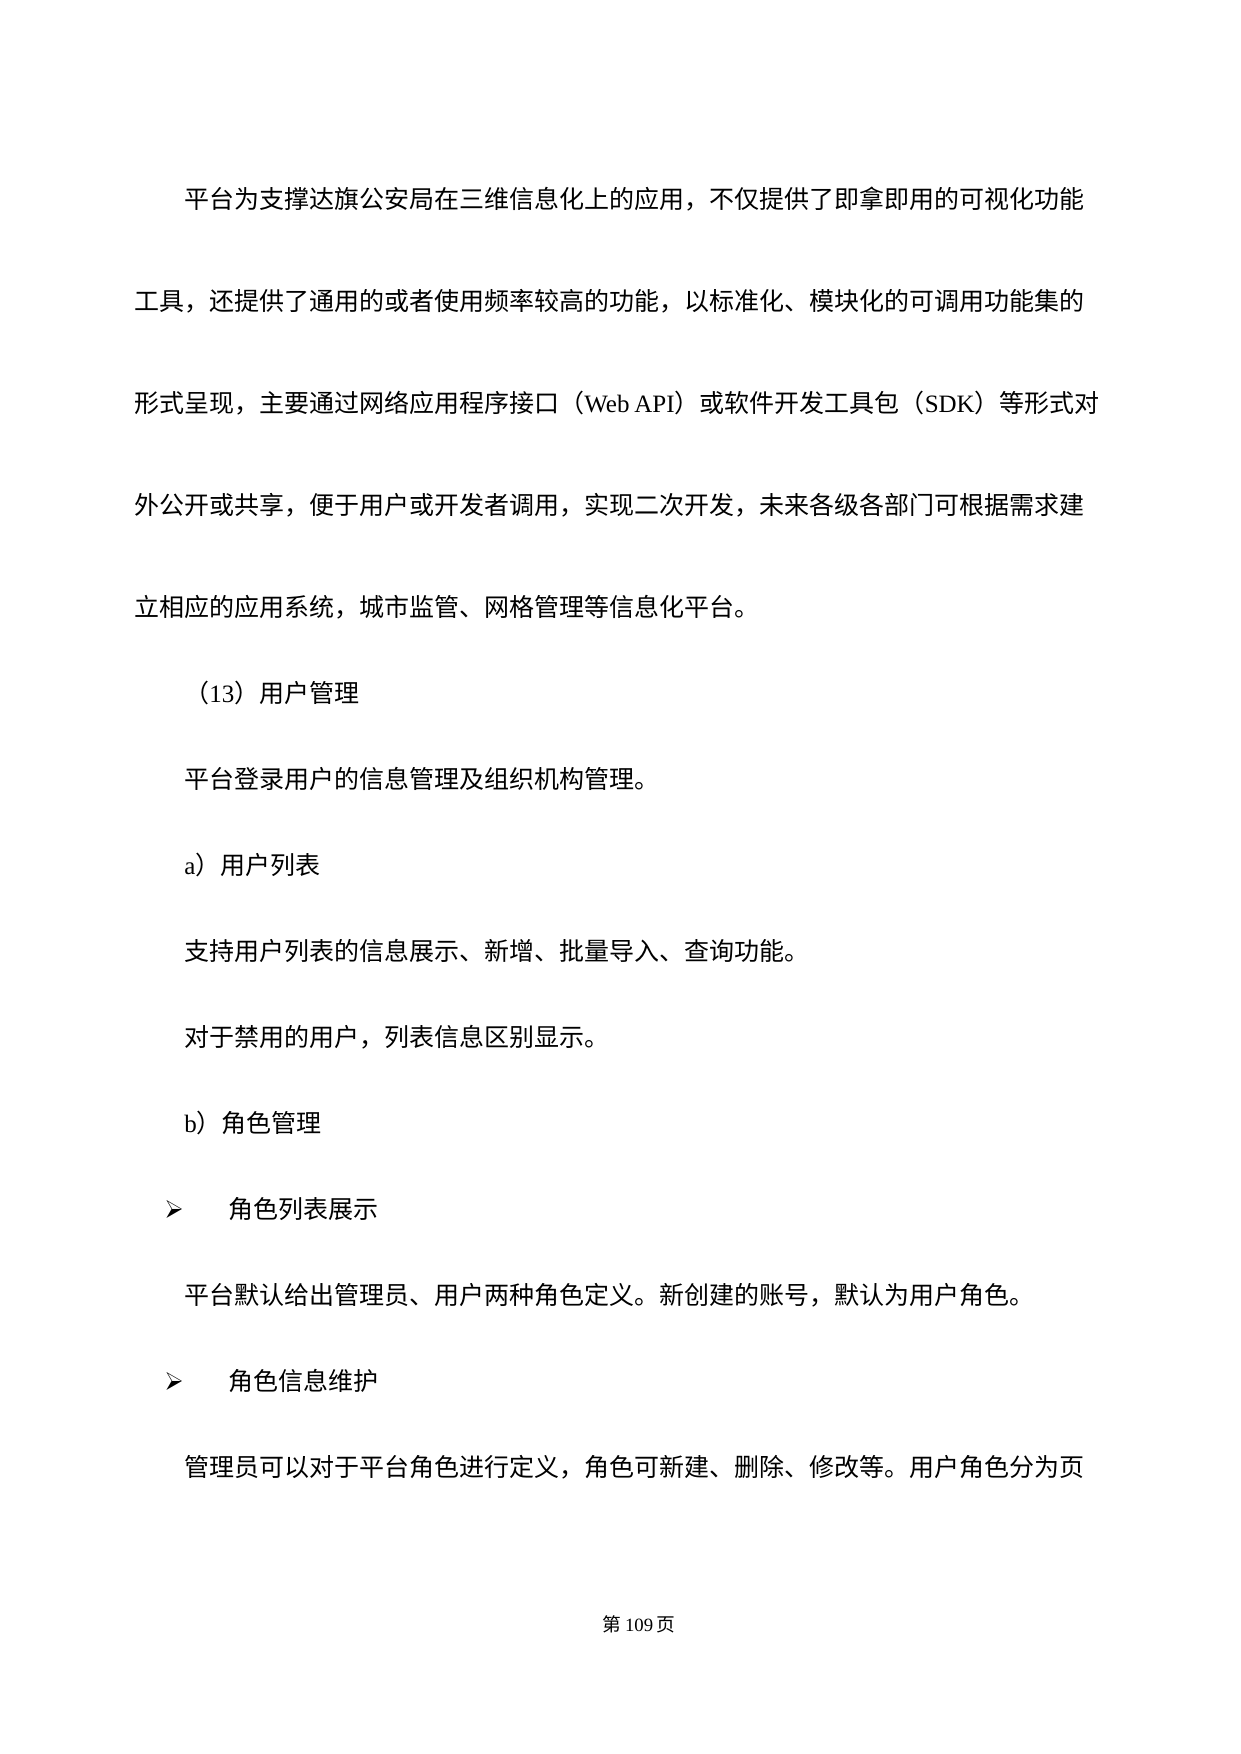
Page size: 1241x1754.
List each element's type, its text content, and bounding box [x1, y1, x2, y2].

text （13）用户管理 [134, 657, 1106, 725]
text 支持用户列表的信息展示、新增、批量导入、查询功能。 [134, 916, 1106, 983]
text 对于禁用的用户，列表信息区别显示。 [134, 1002, 1106, 1069]
text b）角色管理 [134, 1088, 1106, 1156]
list 角色列表展示 [184, 1174, 1106, 1242]
text 平台默认给出管理员、用户两种角色定义。新创建的账号，默认为用户角色。 [134, 1260, 1106, 1328]
text 平台登录用户的信息管理及组织机构管理。 [134, 743, 1106, 811]
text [134, 1432, 1106, 1500]
text 平台为支撑达旗公安局在三维信息化上的应用，不仅提供了即拿即用的可视化功能工具，还提供了通用的或者使用频率较高的功能，以标准化、模块化的可调用功能集的形式呈现，主要通过网络应用程序接口（Web API）或软件开发工具包（SDK）等形式对外公开或共享，便于用户或开发者调用，实现二次开发，未来各级各部门可根据需求建立相应的应用系统，城市监管、网格管理等信息化平台。 [134, 164, 1106, 639]
list 角色信息维护 [184, 1346, 1106, 1414]
text a）用户列表 [134, 829, 1106, 897]
